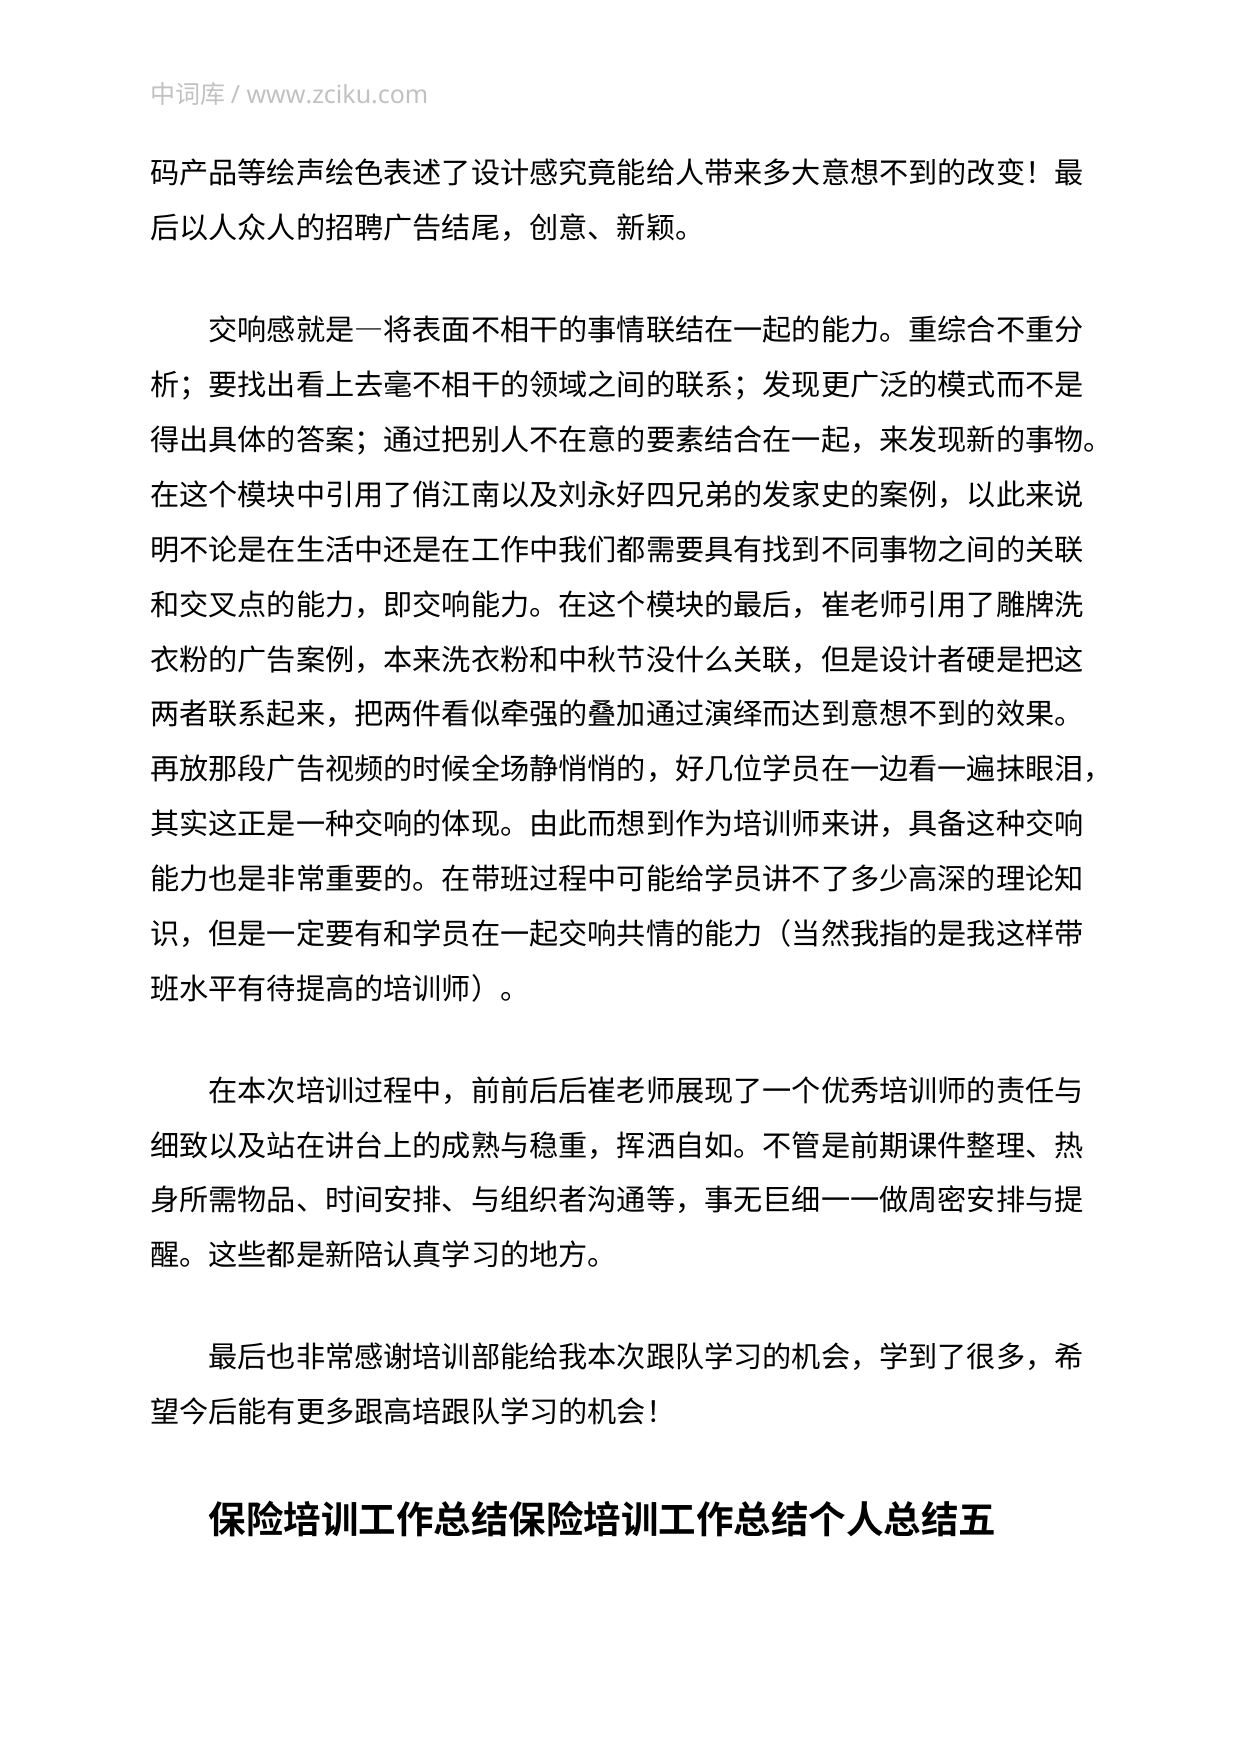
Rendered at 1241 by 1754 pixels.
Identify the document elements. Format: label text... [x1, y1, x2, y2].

text 交响感就是—将表面不相干的事情联结在一起的能力。重综合不重分析；要找出看上去毫不相干的领域之间的联系；发现更广泛的模式而不是得出具体的答案；通过把别人不在意的要素结合在一起，来发现新的事物。在这个模块中引用了俏江南以及刘永好四兄弟的发家史的案例，以此来说明不论是在生活中还是在工作中我们都需要具有找到不同事物之间的关联和交叉点的能力，即交响能力。在这个模块的最后，崔老师引用了雕牌洗衣粉的广告案例，本来洗衣粉和中秋节没什么关联，但是设计者硬是把这两者联系起来，把两件看似牵强的叠加通过演绎而达到意想不到的效果。再放那段广告视频的时候全场静悄悄的，好几位学员在一边看一遍抹眼泪，其实这正是一种交响的体现。由此而想到作为培训师来讲，具备这种交响能力也是非常重要的。在带班过程中可能给学员讲不了多少高深的理论知识，但是一定要有和学员在一起交响共情的能力（当然我指的是我这样带班水平有待提高的培训师）。 [150, 307, 1090, 1008]
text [150, 150, 1090, 247]
text 保险培训工作总结保险培训工作总结个人总结五 [150, 1490, 1090, 1544]
text 在本次培训过程中，前前后后崔老师展现了一个优秀培训师的责任与细致以及站在讲台上的成熟与稳重，挥洒自如。不管是前期课件整理、热身所需物品、时间安排、与组织者沟通等，事无巨细一一做周密安排与提醒。这些都是新陪认真学习的地方。 [150, 1067, 1090, 1274]
text 最后也非常感谢培训部能给我本次跟队学习的机会，学到了很多，希望今后能有更多跟高培跟队学习的机会！ [150, 1334, 1090, 1431]
